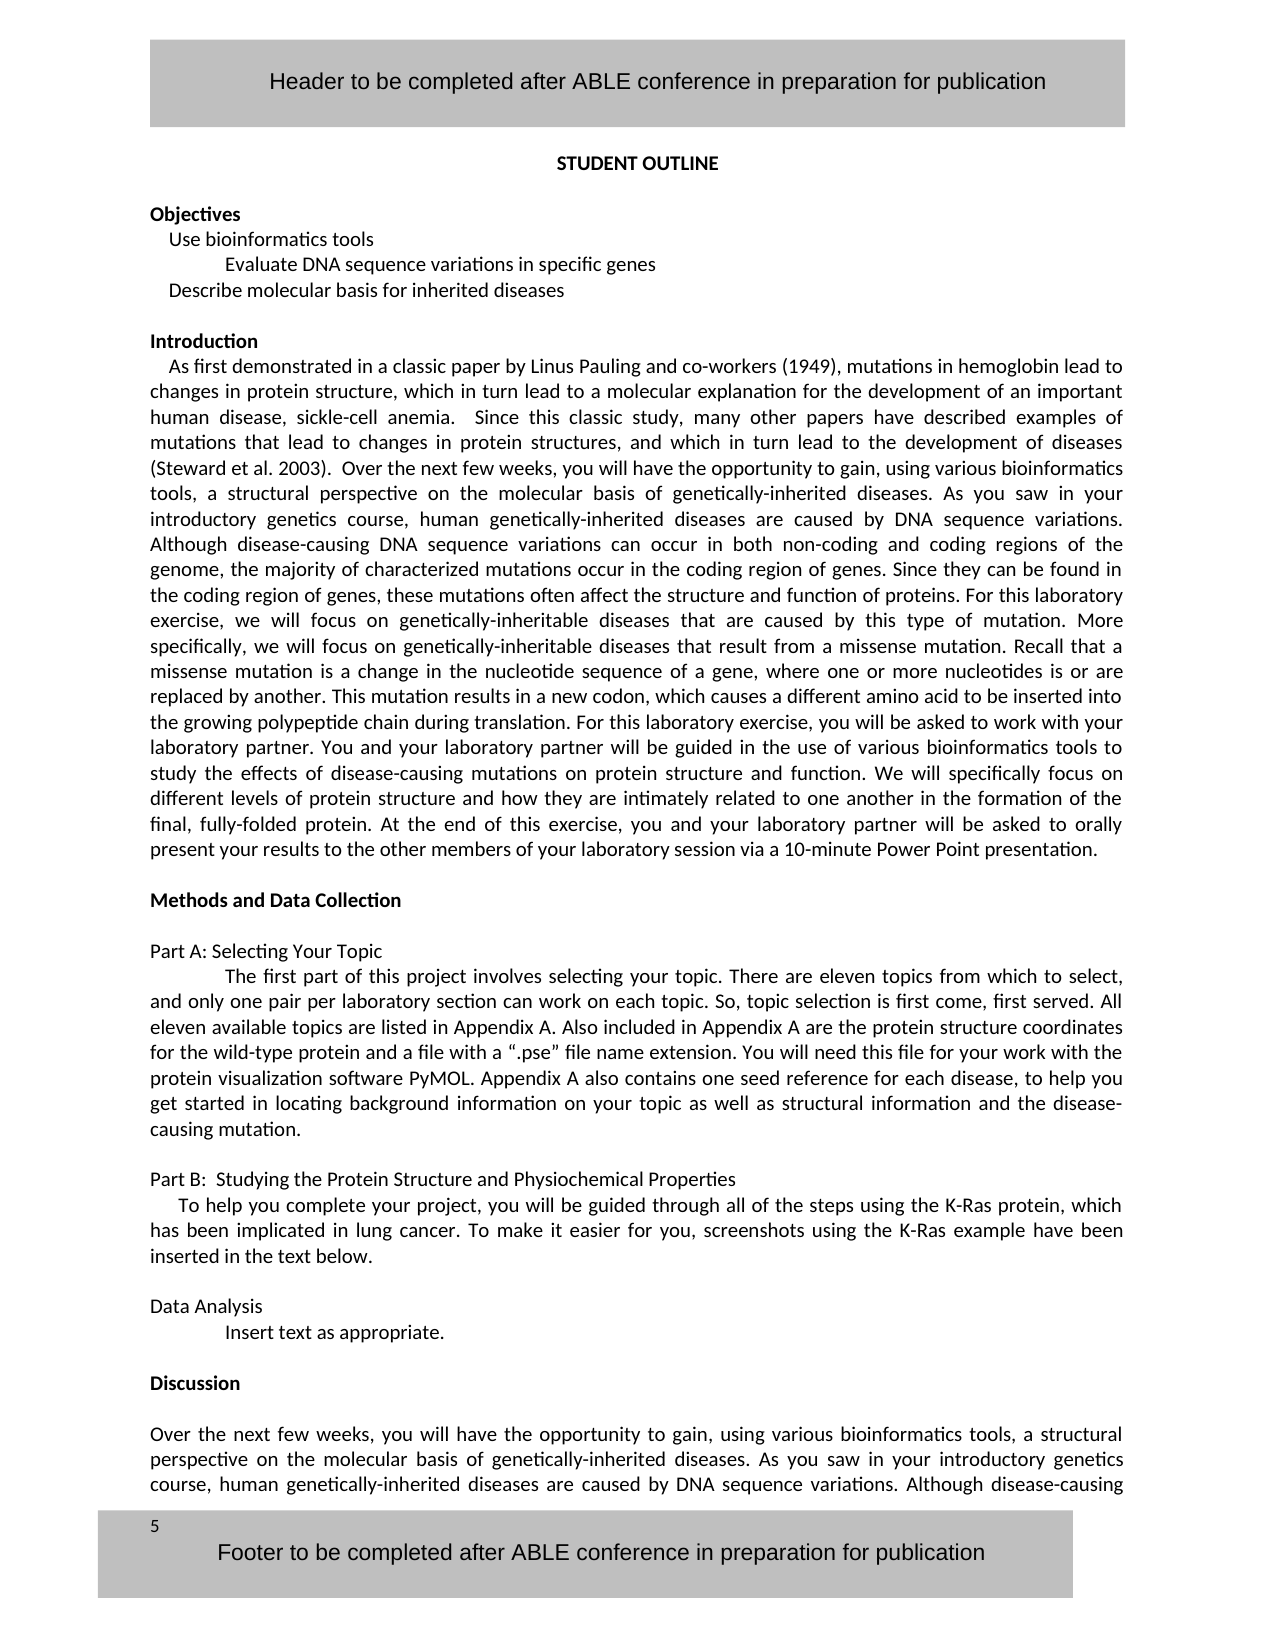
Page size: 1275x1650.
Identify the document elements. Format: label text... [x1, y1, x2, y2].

text STUDENT OUTLINE [150, 150, 1125, 175]
text Insert text as appropriate. [150, 1319, 1125, 1344]
text The first part of this project involves selecting your topic. There are eleven topics from which to select, and only one pair per laboratory section can work on each topic. So, topic selection is first come, first served. All eleven available topics are listed in Appendix A. Also included in Appendix A are the protein structure coordinates for the wild-type protein and a file with a “.pse” file name extension. You will need this file for your work with the protein visualization software PyMOL. Appendix A also contains one seed reference for each disease, to help you get started in locating background information on your topic as well as structural information and the disease-causing mutation. [150, 963, 1125, 1141]
text Part A: Selecting Your Topic [150, 938, 1125, 963]
text Methods and Data Collection [150, 887, 1125, 912]
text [150, 1421, 1125, 1497]
text Describe molecular basis for inherited diseases [150, 277, 1125, 302]
text Objectives [150, 201, 1125, 226]
text Use bioinformatics tools [150, 226, 1125, 252]
text Evaluate DNA sequence variations in specific genes [150, 252, 1125, 277]
text As first demonstrated in a classic paper by Linus Pauling and co-workers (1949), mutations in hemoglobin lead to changes in protein structure, which in turn lead to a molecular explanation for the development of an important human disease, sickle-cell anemia. Since this classic study, many other papers have described examples of mutations that lead to changes in protein structures, and which in turn lead to the development of diseases (Steward et al. 2003). Over the next few weeks, you will have the opportunity to gain, using various bioinformatics tools, a structural perspective on the molecular basis of genetically-inherited diseases. As you saw in your introductory genetics course, human genetically-inherited diseases are caused by DNA sequence variations. Although disease-causing DNA sequence variations can occur in both non-coding and coding regions of the genome, the majority of characterized mutations occur in the coding region of genes. Since they can be found in the coding region of genes, these mutations often affect the structure and function of proteins. For this laboratory exercise, we will focus on genetically-inheritable diseases that are caused by this type of mutation. More specifically, we will focus on genetically-inheritable diseases that result from a missense mutation. Recall that a missense mutation is a change in the nucleotide sequence of a gene, where one or more nucleotides is or are replaced by another. This mutation results in a new codon, which causes a different amino acid to be inserted into the growing polypeptide chain during translation. For this laboratory exercise, you will be asked to work with your laboratory partner. You and your laboratory partner will be guided in the use of various bioinformatics tools to study the effects of disease-causing mutations on protein structure and function. We will specifically focus on different levels of protein structure and how they are intimately related to one another in the formation of the final, fully-folded protein. At the end of this exercise, you and your laboratory partner will be asked to orally present your results to the other members of your laboratory session via a 10-minute Power Point presentation. [150, 353, 1125, 862]
text Discussion [150, 1370, 1125, 1395]
text Part B: Studying the Protein Structure and Physiochemical Properties [150, 1167, 1125, 1192]
text To help you complete your project, you will be guided through all of the steps using the K-Ras protein, which has been implicated in lung cancer. To make it easier for you, screenshots using the K-Ras example have been inserted in the text below. [150, 1192, 1125, 1268]
text Data Analysis [150, 1294, 1125, 1319]
text Introduction [150, 328, 1125, 353]
